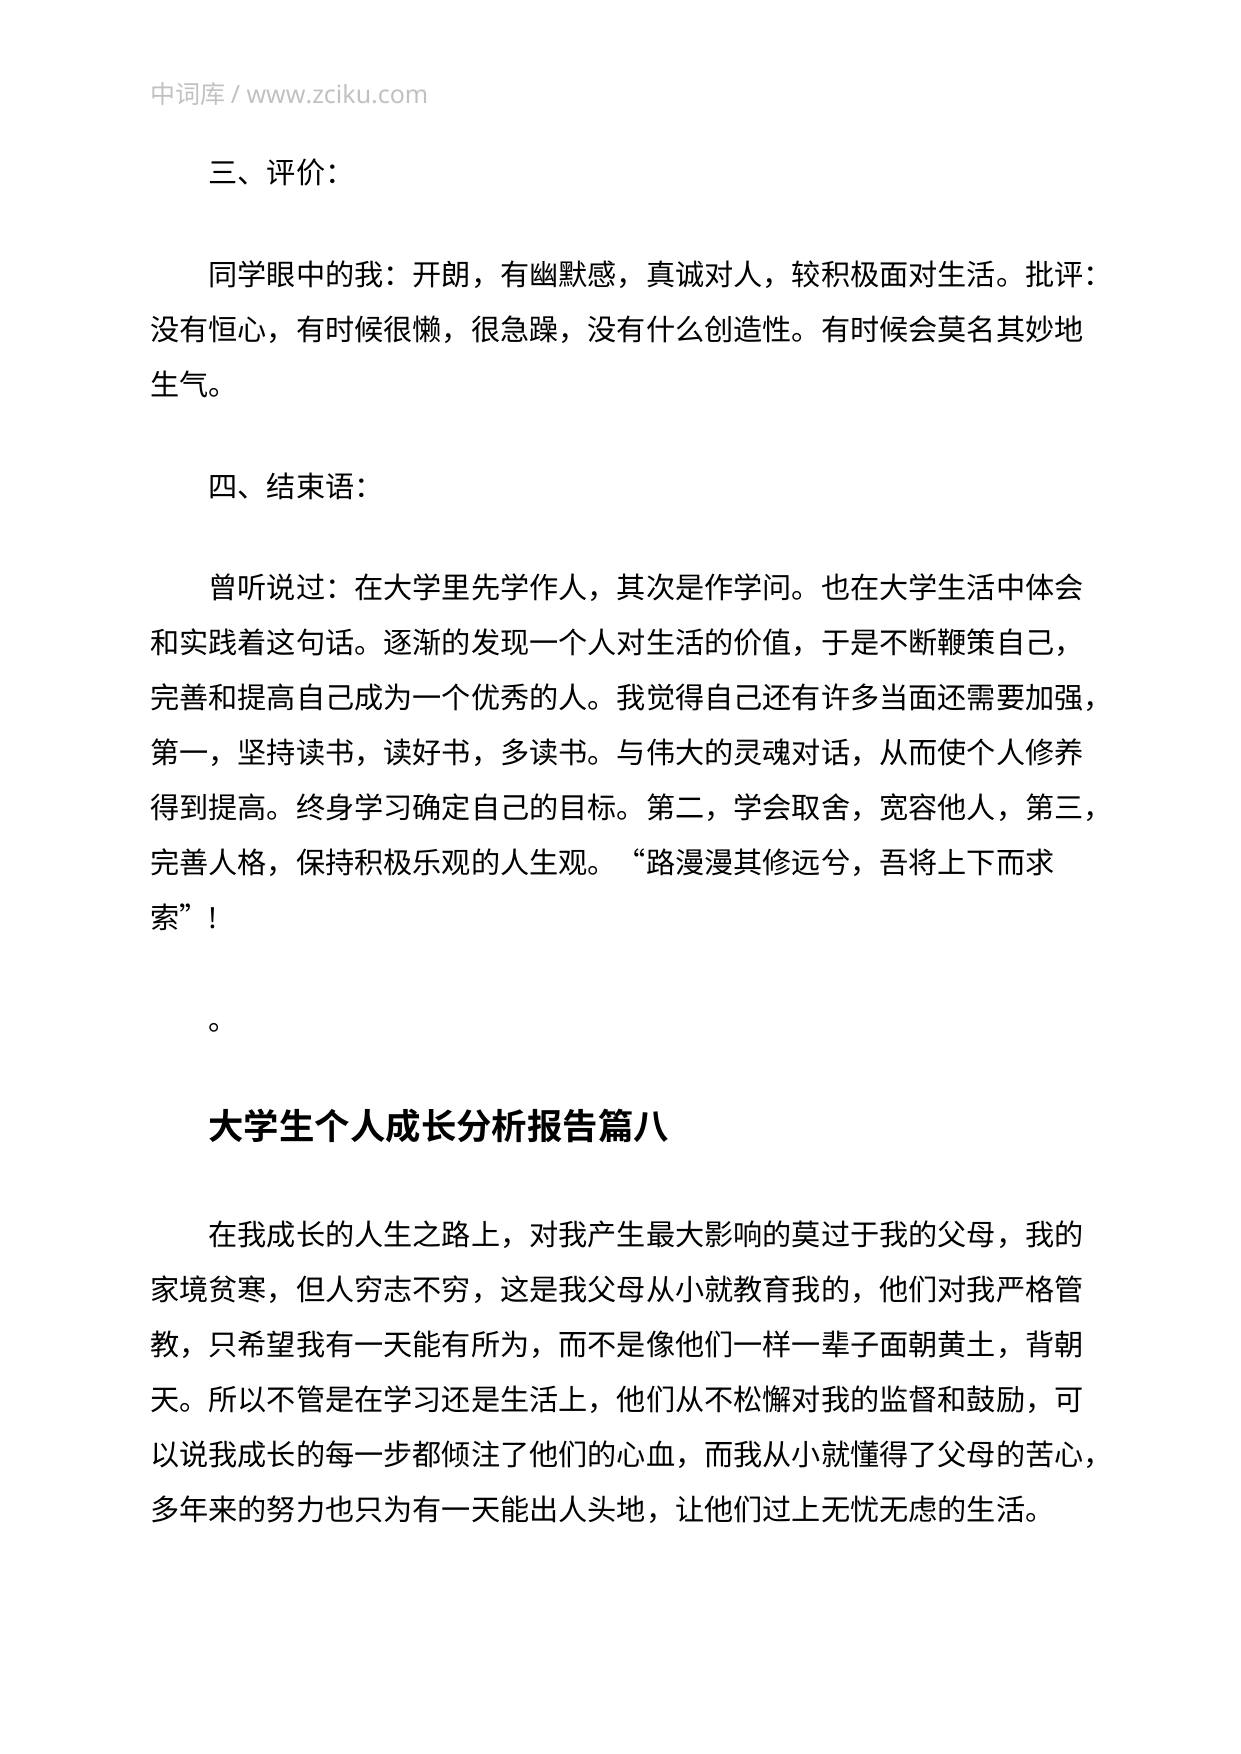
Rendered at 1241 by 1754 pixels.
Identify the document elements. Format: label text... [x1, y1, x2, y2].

text 四、结束语： [150, 463, 1090, 506]
text 大学生个人成长分析报告篇八 [150, 1098, 1090, 1149]
text 。 [150, 996, 1090, 1039]
text 三、评价： [150, 150, 1090, 192]
text 在我成长的人生之路上，对我产生最大影响的莫过于我的父母，我的家境贫寒，但人穷志不穷，这是我父母从小就教育我的，他们对我严格管教，只希望我有一天能有所为，而不是像他们一样一辈子面朝黄土，背朝天。所以不管是在学习还是生活上，他们从不松懈对我的监督和鼓励，可以说我成长的每一步都倾注了他们的心血，而我从小就懂得了父母的苦心，多年来的努力也只为有一天能出人头地，让他们过上无忧无虑的生活。 [150, 1212, 1090, 1528]
text 同学眼中的我：开朗，有幽默感，真诚对人，较积极面对生活。批评：没有恒心，有时候很懒，很急躁，没有什么创造性。有时候会莫名其妙地生气。 [150, 252, 1090, 404]
text 曾听说过：在大学里先学作人，其次是作学问。也在大学生活中体会和实践着这句话。逐渐的发现一个人对生活的价值，于是不断鞭策自己，完善和提高自己成为一个优秀的人。我觉得自己还有许多当面还需要加强，第一，坚持读书，读好书，多读书。与伟大的灵魂对话，从而使个人修养得到提高。终身学习确定自己的目标。第二，学会取舍，宽容他人，第三，完善人格，保持积极乐观的人生观。“路漫漫其修远兮，吾将上下而求索”! [150, 565, 1090, 937]
